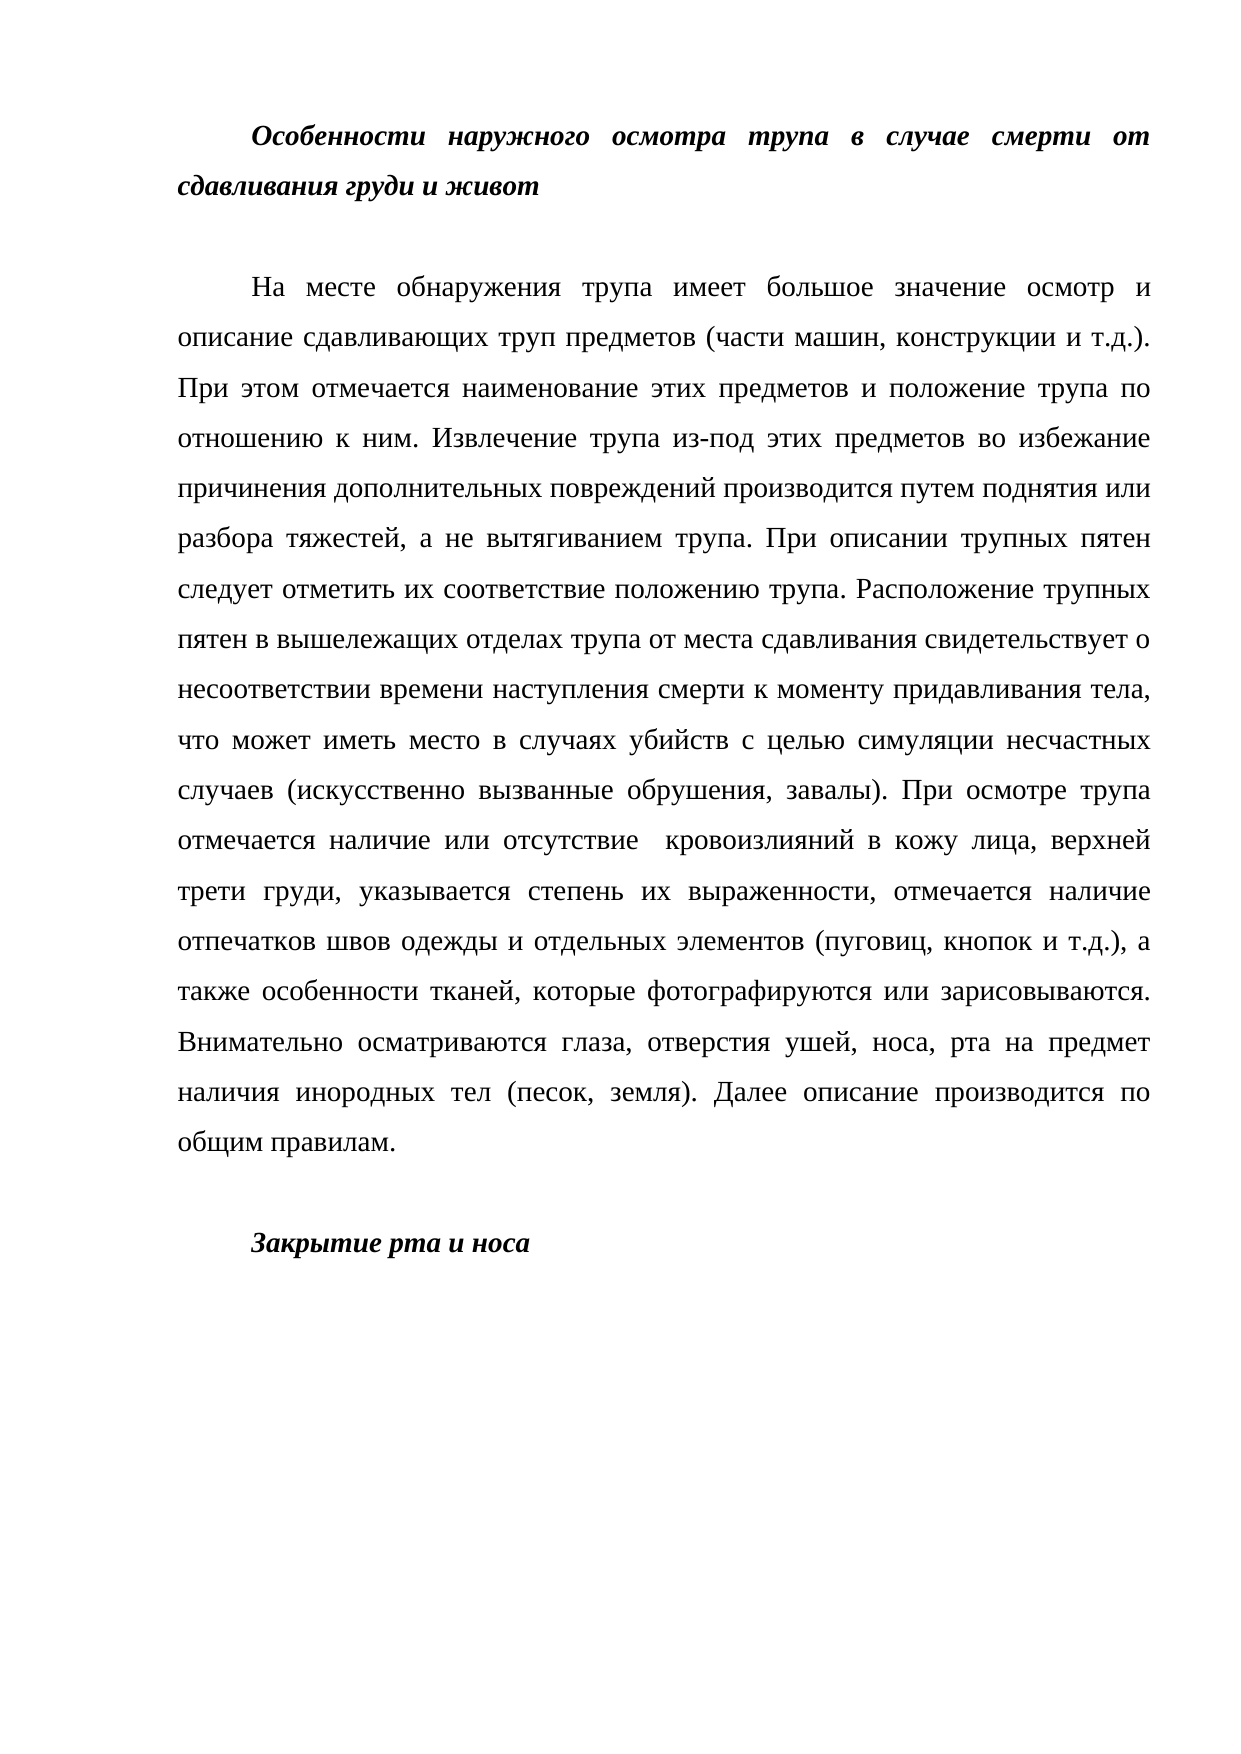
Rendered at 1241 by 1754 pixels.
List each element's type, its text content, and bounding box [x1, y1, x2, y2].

text Особенности наружного осмотра трупа в случае смерти от сдавливания груди и живот [177, 118, 1152, 202]
text На месте обнаружения трупа имеет большое значение осмотр и описание сдавливающих труп предметов (части машин, конструкции и т.д.). При этом отмечается наименование этих предметов и положение трупа по отношению к ним. Извлечение трупа из-под этих предметов во избежание причинения дополнительных повреждений производится путем поднятия или разбора тяжестей, а не вытягиванием трупа. При описании трупных пятен следует отметить их соответствие положению трупа. Расположение трупных пятен в вышележащих отделах трупа от места сдавливания свидетельствует о несоответствии времени наступления смерти к моменту придавливания тела, что может иметь место в случаях убийств с целью симуляции несчастных случаев (искусственно вызванные обрушения, завалы). При осмотре трупа отмечается наличие или отсутствие кровоизлияний в кожу лица, верхней трети груди, указывается степень их выраженности, отмечается наличие отпечатков швов одежды и отдельных элементов (пуговиц, кнопок и т.д.), а также особенности тканей, которые фотографируются или зарисовываются. Внимательно осматриваются глаза, отверстия ушей, носа, рта на предмет наличия инородных тел (песок, земля). Далее описание производится по общим правилам. [177, 269, 1152, 1158]
text Закрытие рта и носа [177, 1225, 1152, 1258]
